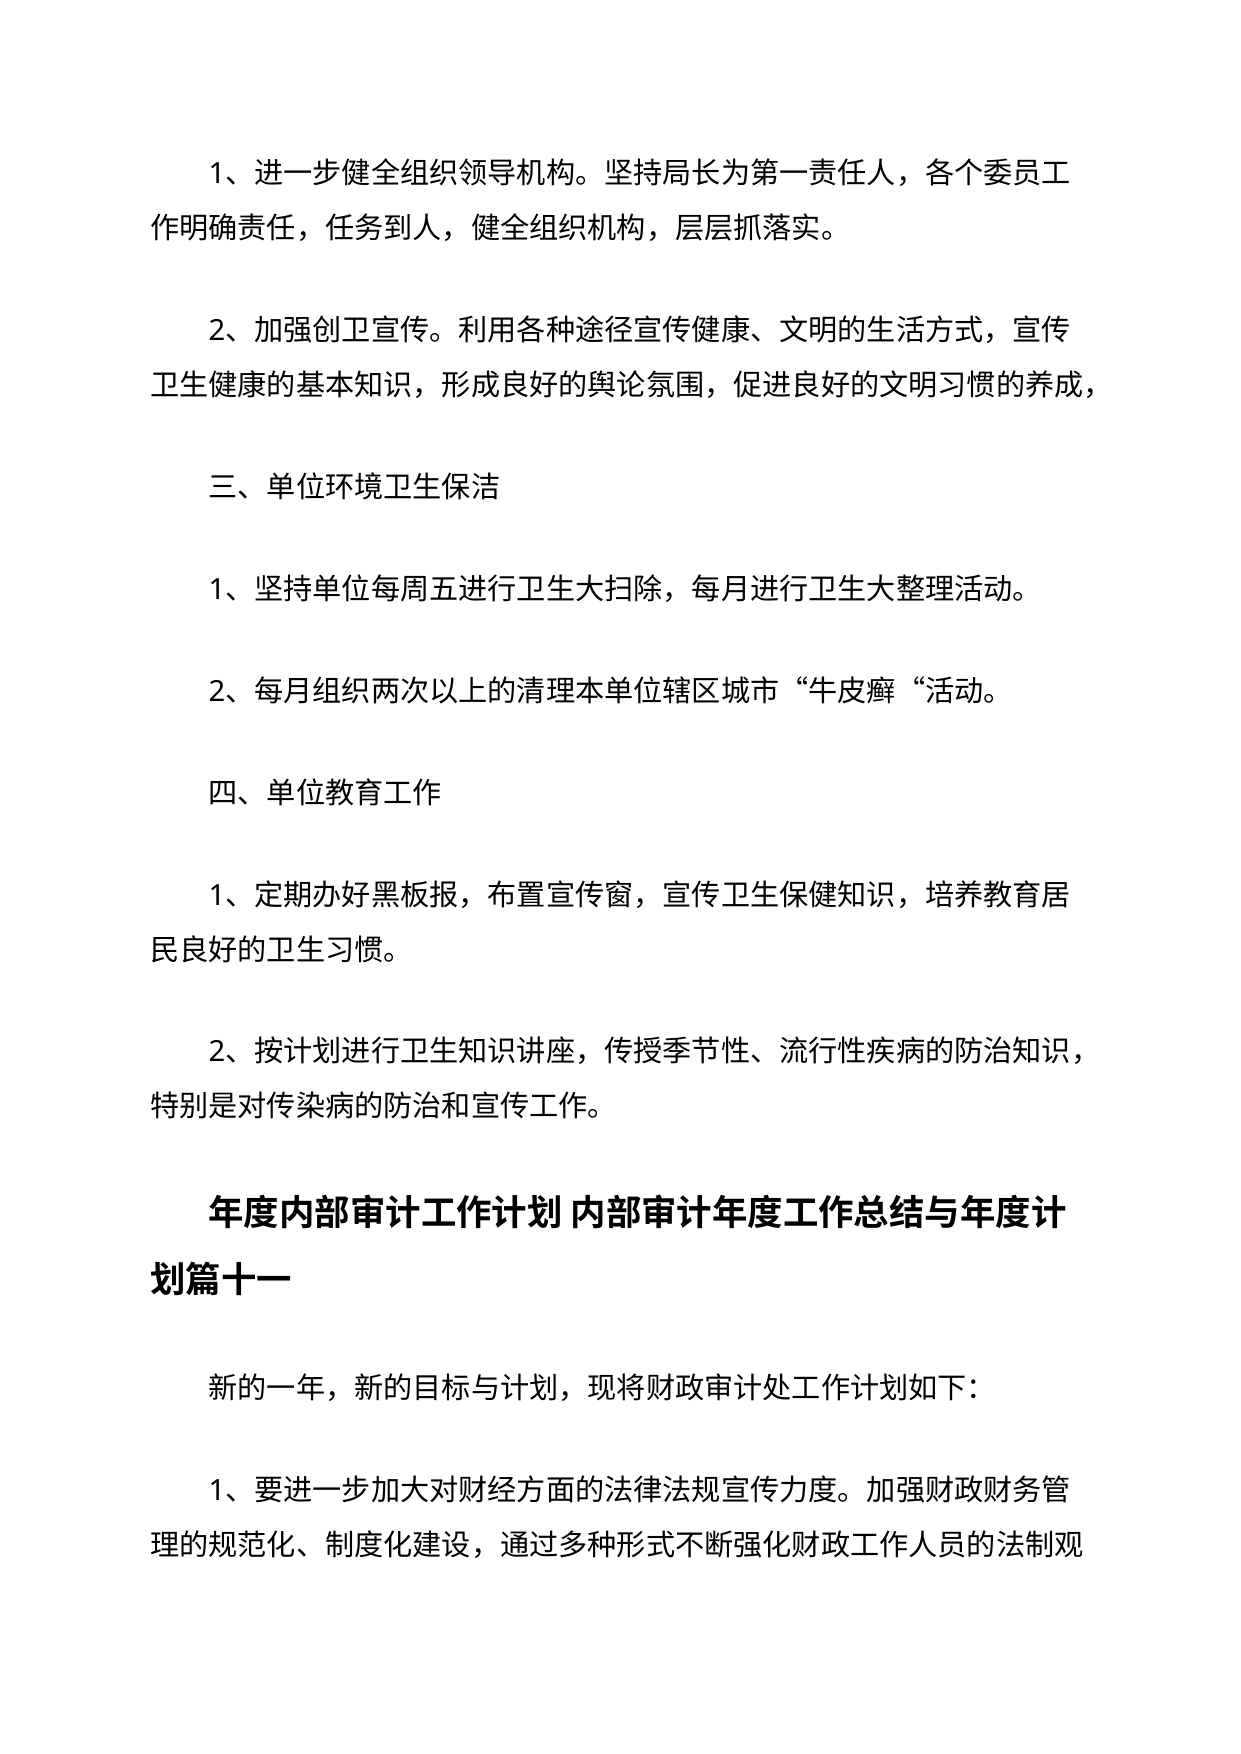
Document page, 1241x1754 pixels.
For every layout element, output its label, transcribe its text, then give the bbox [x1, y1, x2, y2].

text 2、每月组织两次以上的清理本单位辖区城市“牛皮癣“活动。 [150, 667, 1090, 710]
text 四、单位教育工作 [150, 769, 1090, 812]
text 1、坚持单位每周五进行卫生大扫除，每月进行卫生大整理活动。 [150, 565, 1090, 608]
text 三、单位环境卫生保洁 [150, 463, 1090, 506]
text 年度内部审计工作计划 内部审计年度工作总结与年度计划篇十一 [150, 1184, 1090, 1302]
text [150, 1466, 1090, 1564]
text 2、按计划进行卫生知识讲座，传授季节性、流行性疾病的防治知识，特别是对传染病的防治和宣传工作。 [150, 1028, 1090, 1125]
text 1、进一步健全组织领导机构。坚持局长为第一责任人，各个委员工作明确责任，任务到人，健全组织机构，层层抓落实。 [150, 150, 1090, 247]
text 1、定期办好黑板报，布置宣传窗，宣传卫生保健知识，培养教育居民良好的卫生习惯。 [150, 871, 1090, 968]
text 2、加强创卫宣传。利用各种途径宣传健康、文明的生活方式，宣传卫生健康的基本知识，形成良好的舆论氛围，促进良好的文明习惯的养成， [150, 307, 1090, 404]
text 新的一年，新的目标与计划，现将财政审计处工作计划如下： [150, 1364, 1090, 1407]
